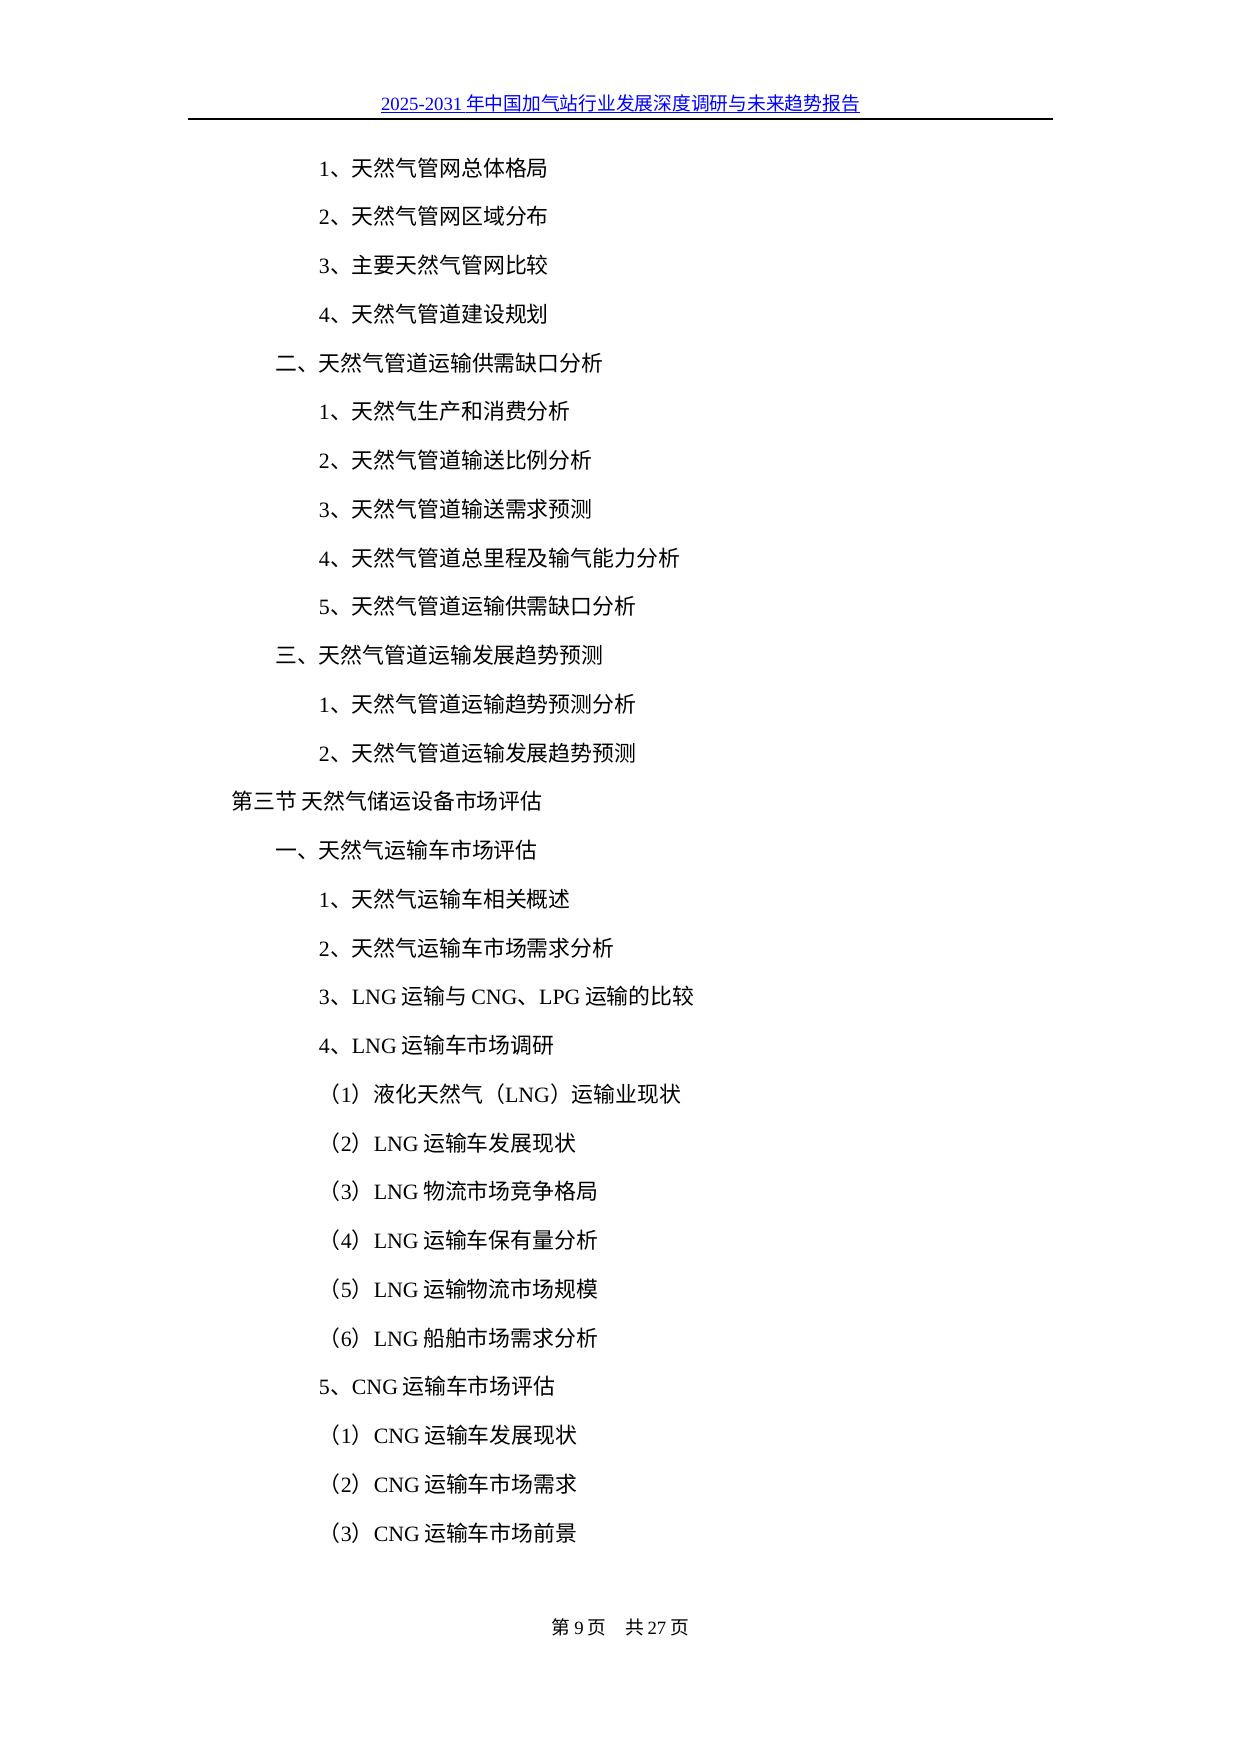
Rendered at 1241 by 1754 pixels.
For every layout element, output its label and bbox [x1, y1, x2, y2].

text [187, 150, 1053, 1548]
